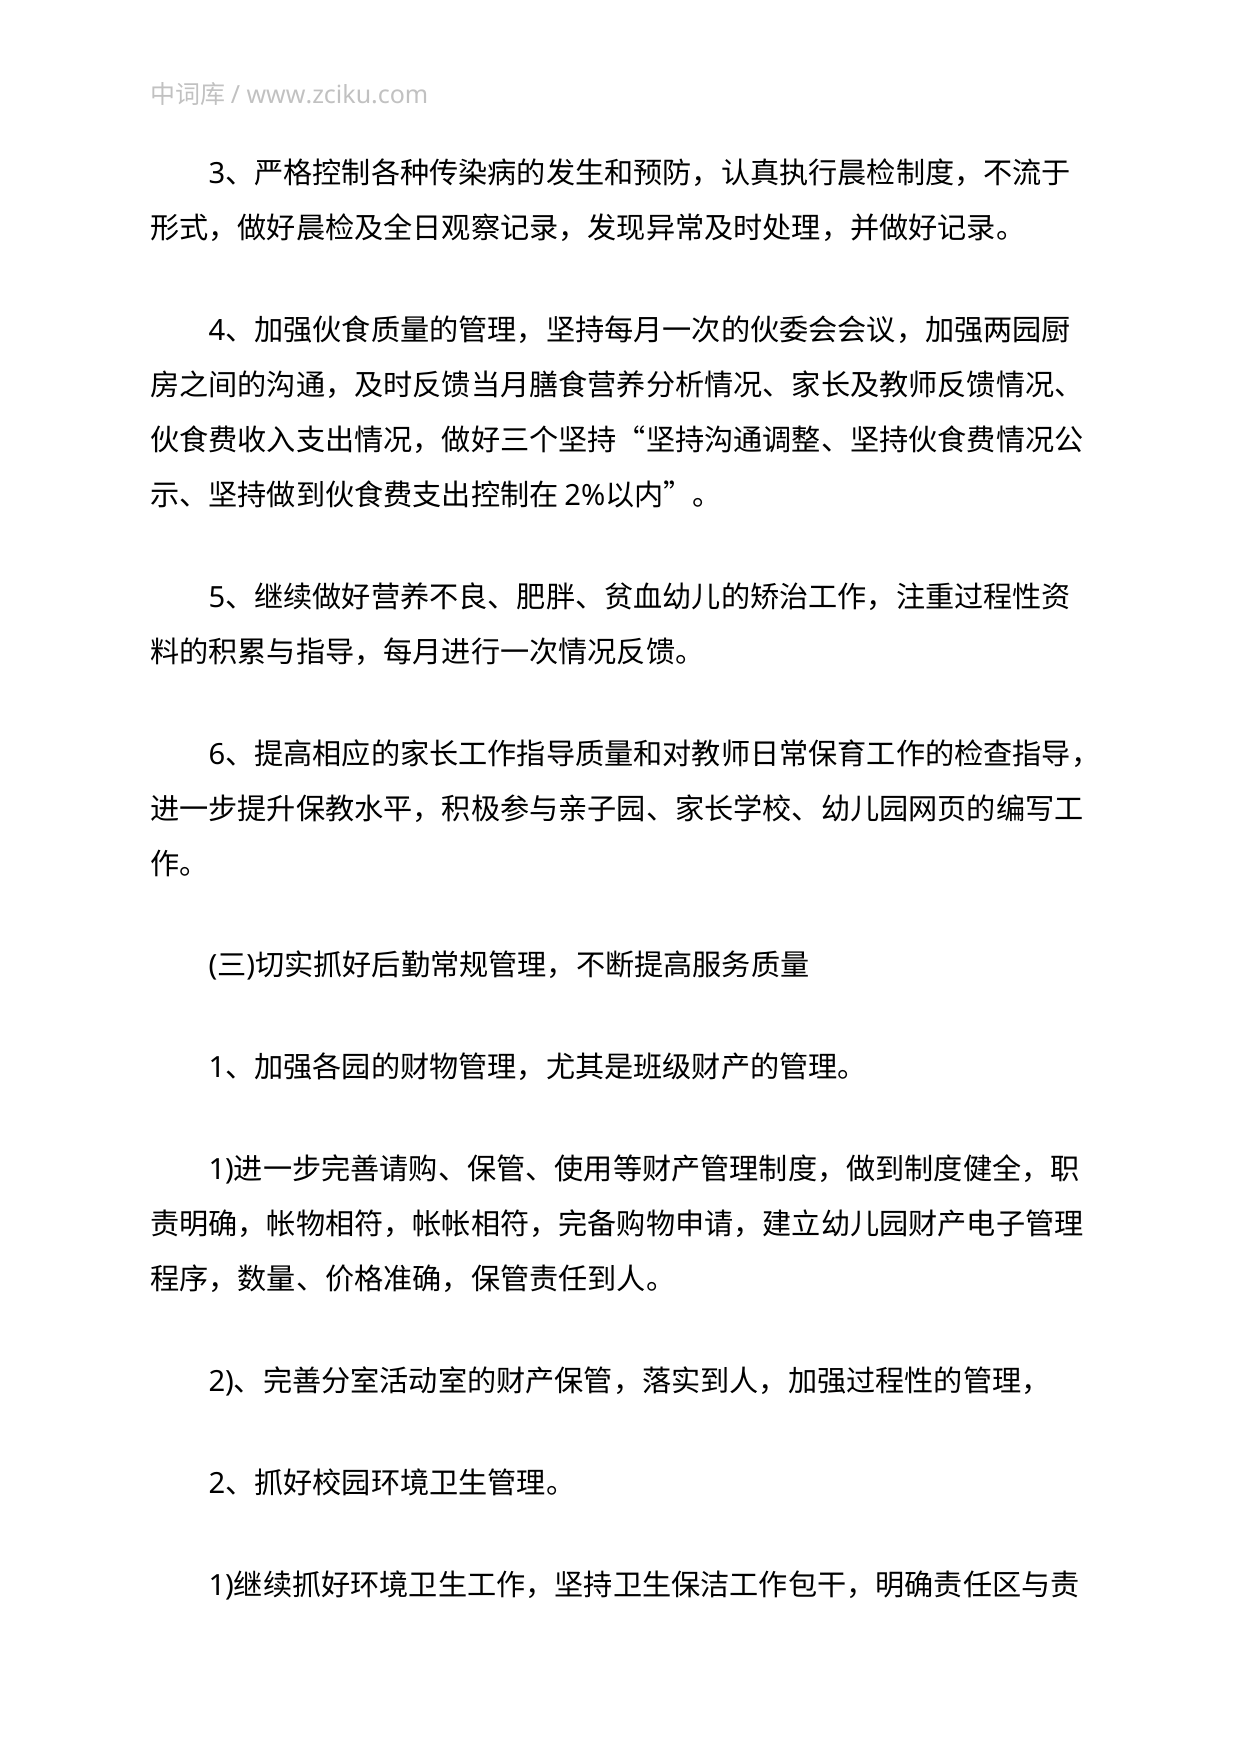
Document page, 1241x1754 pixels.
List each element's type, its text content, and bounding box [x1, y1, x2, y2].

text 5、继续做好营养不良、肥胖、贫血幼儿的矫治工作，注重过程性资料的积累与指导，每月进行一次情况反馈。 [150, 573, 1090, 671]
text 1)进一步完善请购、保管、使用等财产管理制度，做到制度健全，职责明确，帐物相符，帐帐相符，完备购物申请，建立幼儿园财产电子管理程序，数量、价格准确，保管责任到人。 [150, 1146, 1090, 1298]
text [150, 1562, 1090, 1604]
text 3、严格控制各种传染病的发生和预防，认真执行晨检制度，不流于形式，做好晨检及全日观察记录，发现异常及时处理，并做好记录。 [150, 150, 1090, 247]
text 2、抓好校园环境卫生管理。 [150, 1459, 1090, 1502]
text 6、提高相应的家长工作指导质量和对教师日常保育工作的检查指导，进一步提升保教水平，积极参与亲子园、家长学校、幼儿园网页的编写工作。 [150, 730, 1090, 882]
text 4、加强伙食质量的管理，坚持每月一次的伙委会会议，加强两园厨房之间的沟通，及时反馈当月膳食营养分析情况、家长及教师反馈情况、伙食费收入支出情况，做好三个坚持“坚持沟通调整、坚持伙食费情况公示、坚持做到伙食费支出控制在2%以内”。 [150, 307, 1090, 514]
text 2)、完善分室活动室的财产保管，落实到人，加强过程性的管理， [150, 1358, 1090, 1400]
text 1、加强各园的财物管理，尤其是班级财产的管理。 [150, 1044, 1090, 1086]
text (三)切实抓好后勤常规管理，不断提高服务质量 [150, 942, 1090, 984]
